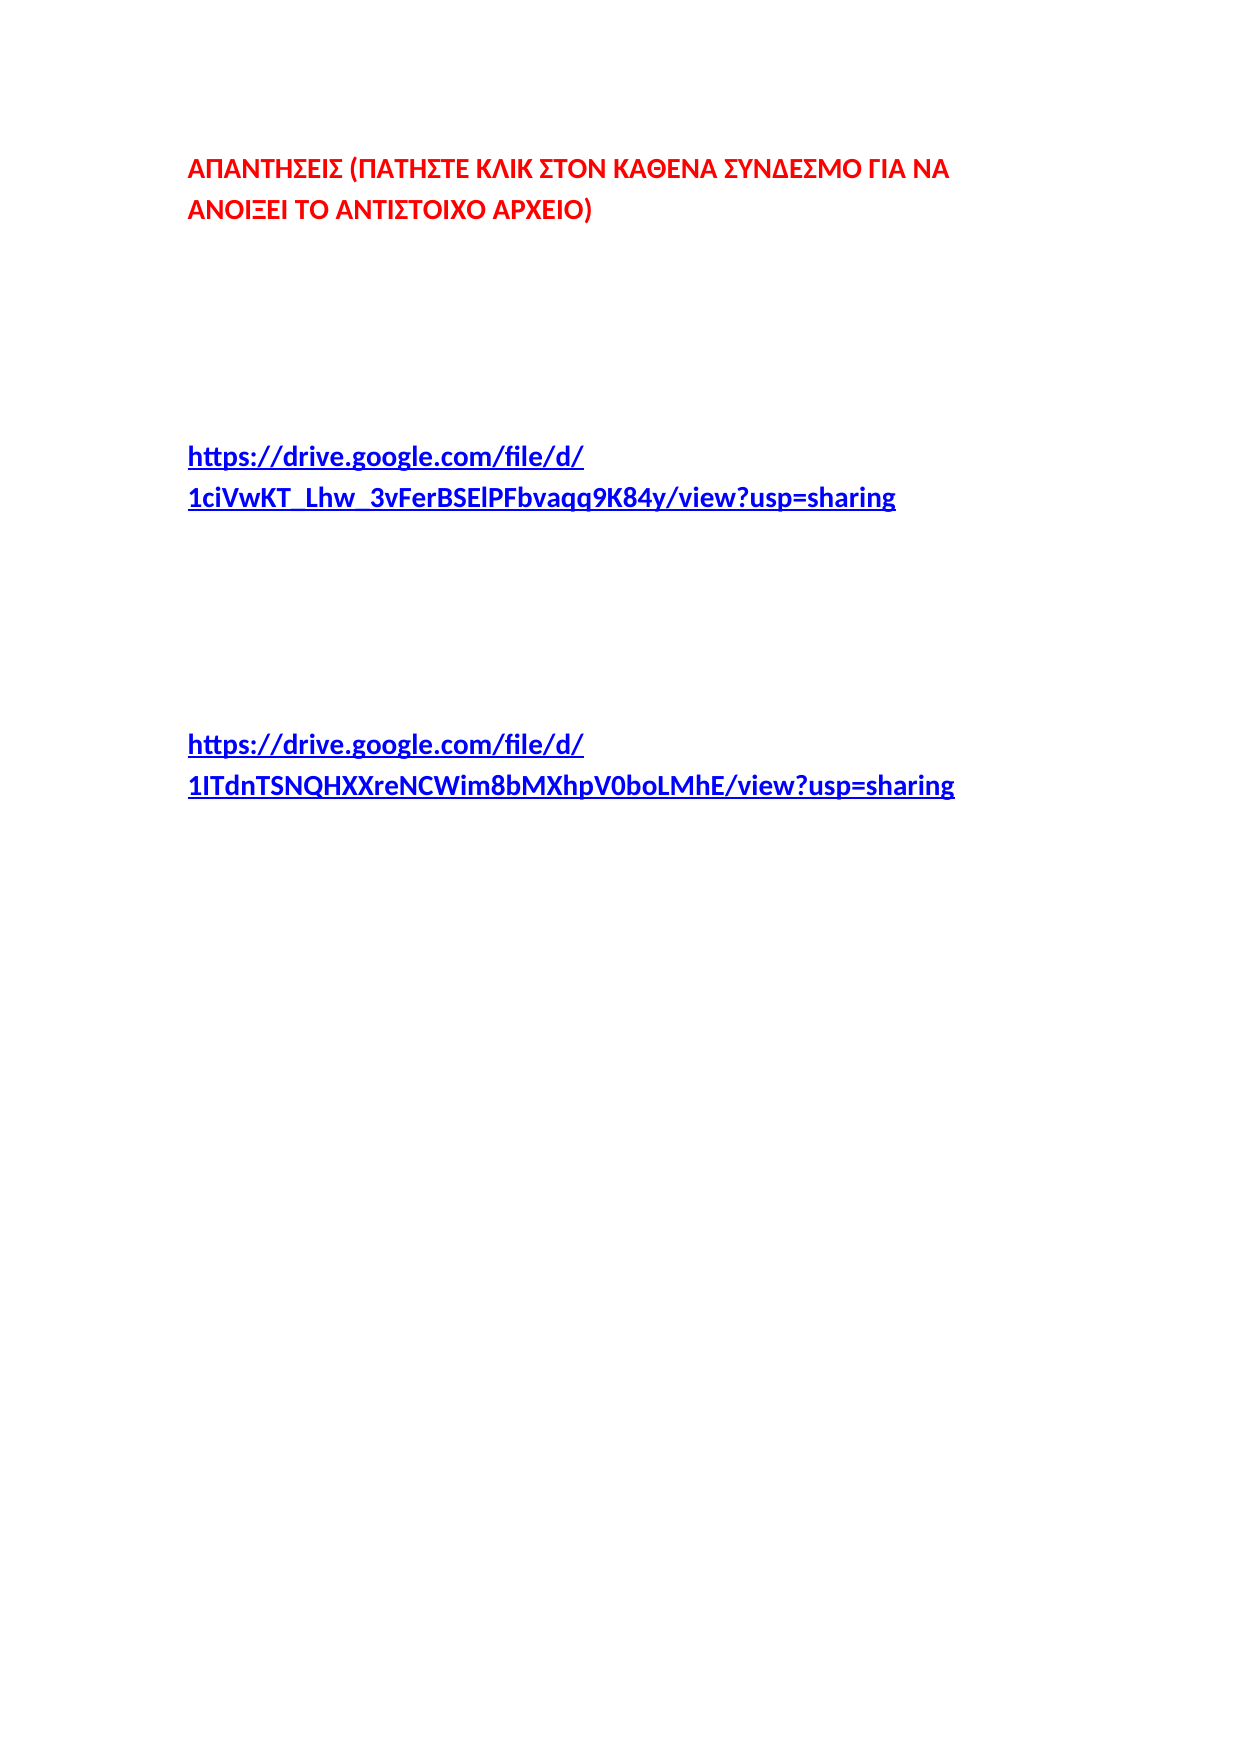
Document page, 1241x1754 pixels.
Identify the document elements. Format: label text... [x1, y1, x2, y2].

text https://drive.google.com/file/d/1ciVwKT_Lhw_3vFerBSElPFbvaqq9K84y/view?usp=sharing [187, 438, 1053, 514]
text ΑΠΑΝΤΗΣΕΙΣ (ΠΑΤΗΣΤΕ ΚΛΙΚ ΣΤΟΝ ΚΑΘΕΝΑ ΣΥΝΔΕΣΜΟ ΓΙΑ ΝΑ ΑΝΟΙΞΕΙ ΤΟ ΑΝΤΙΣΤΟΙΧΟ ΑΡΧΕΙΟ) [187, 150, 1053, 227]
text https://drive.google.com/file/d/1ITdnTSNQHXXreNCWim8bMXhpV0boLMhE/view?usp=sharing [187, 726, 1053, 803]
